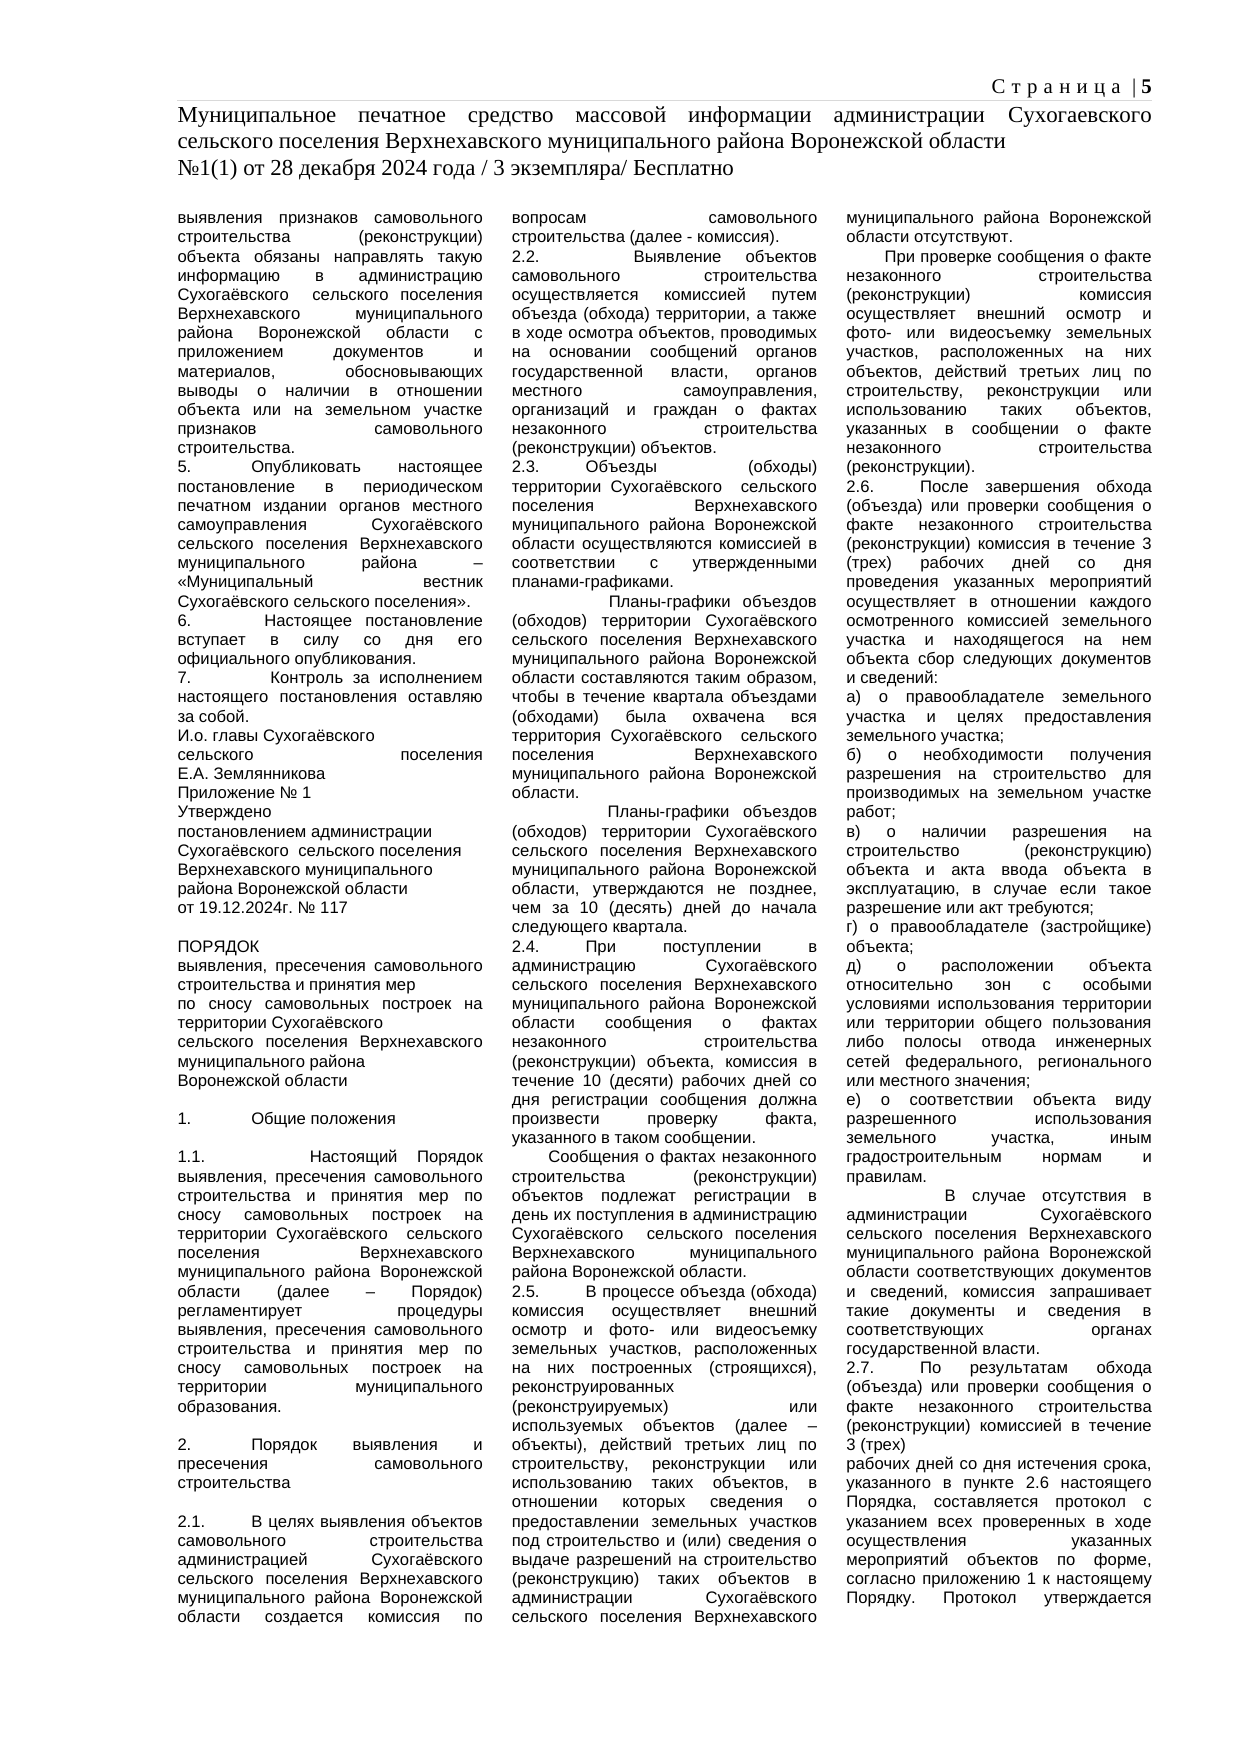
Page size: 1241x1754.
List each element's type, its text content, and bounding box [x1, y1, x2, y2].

text 7. Контроль за исполнением настоящего постановления оставляю за собой. [177, 668, 483, 726]
text сельского поселения Верхнехавского муниципального района [177, 1032, 483, 1071]
text района Воронежской области [177, 879, 483, 898]
text е) о соответствии объекта виду разрешенного использования земельного участка, иным градостроительным нормам и правилам. [846, 1090, 1152, 1186]
text постановлением администрации [177, 821, 483, 841]
text Приложение № 1 [177, 783, 483, 802]
text 2.1. В целях выявления объектов самовольного строительства администрацией Сухогаёвского сельского поселения Верхнехавского муниципального района Воронежской области создается комиссия по вопросам самовольного строительства (далее - комиссия). [177, 1511, 483, 1626]
text б) о необходимости получения разрешения на строительство для производимых на земельном участке работ; [846, 745, 1152, 821]
text 2.3. Объезды (обходы) территории Сухогаёвского сельского поселения Верхнехавского муниципального района Воронежской области осуществляются комиссией в соответствии с утвержденными планами-графиками. [512, 457, 817, 591]
text Утверждено [177, 802, 483, 821]
text выявления, пресечения самовольного строительства и принятия мер [177, 956, 483, 994]
text д) о расположении объекта относительно зон с особыми условиями использования территории или территории общего пользования либо полосы отвода инженерных сетей федерального, регионального или местного значения; [846, 956, 1152, 1090]
text 2.4. При поступлении в администрацию Сухогаёвского сельского поселения Верхнехавского муниципального района Воронежской области сообщения о фактах незаконного строительства (реконструкции) объекта, комиссия в течение 10 (десяти) рабочих дней со дня регистрации сообщения должна произвести проверку факта, указанного в таком сообщении. [512, 936, 817, 1147]
text 1. Общие положения [177, 1109, 483, 1128]
text 2. Порядок выявления и пресечения самовольного строительства [177, 1435, 483, 1492]
text Верхнехавского муниципального [177, 860, 483, 879]
text При проверке сообщения о факте незаконного строительства (реконструкции) комиссия осуществляет внешний осмотр и фото- или видеосъемку земельных участков, расположенных на них объектов, действий третьих лиц по строительству, реконструкции или использованию таких объектов, указанных в сообщении о факте незаконного строительства (реконструкции). [846, 246, 1152, 476]
text Воронежской области [177, 1071, 483, 1090]
text Планы-графики объездов (обходов) территории Сухогаёвского сельского поселения Верхнехавского муниципального района Воронежской области составляются таким образом, чтобы в течение квартала объездами (обходами) была охвачена вся территория Сухогаёвского сельского поселения Верхнехавского муниципального района Воронежской области. [512, 591, 817, 802]
text сельского поселения Е.А. Землянникова [177, 745, 483, 783]
text ПОРЯДОК [177, 936, 483, 956]
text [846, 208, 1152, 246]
text в) о наличии разрешения на строительство (реконструкцию) объекта и акта ввода объекта в эксплуатацию, в случае если такое разрешение или акт требуются; [846, 821, 1152, 917]
text 1.1. Настоящий Порядок выявления, пресечения самовольного строительства и принятия мер по сносу самовольных построек на территории Сухогаёвского сельского поселения Верхнехавского муниципального района Воронежской области (далее – Порядок) регламентирует процедуры выявления, пресечения самовольного строительства и принятия мер по сносу самовольных построек на территории муниципального образования. [177, 1147, 483, 1416]
text а) о правообладателе земельного участка и целях предоставления земельного участка; [846, 687, 1152, 745]
text г) о правообладателе (застройщике) объекта; [846, 917, 1152, 956]
text от 19.12.2024г. № 117 [177, 898, 483, 917]
text Планы-графики объездов (обходов) территории Сухогаёвского сельского поселения Верхнехавского муниципального района Воронежской области, утверждаются не позднее, чем за 10 (десять) дней до начала следующего квартала. [512, 802, 817, 936]
text 6. Настоящее постановление вступает в силу со дня его официального опубликования. [177, 611, 483, 668]
text 2.6. После завершения обхода (объезда) или проверки сообщения о факте незаконного строительства (реконструкции) комиссия в течение 3 (трех) рабочих дней со дня проведения указанных мероприятий осуществляет в отношении каждого осмотренного комиссией земельного участка и находящегося на нем объекта сбор следующих документов и сведений: [846, 476, 1152, 687]
text по сносу самовольных построек на территории Сухогаёвского [177, 994, 483, 1032]
text И.о. главы Сухогаёвского [177, 726, 483, 745]
text 5. Опубликовать настоящее постановление в периодическом печатном издании органов местного самоуправления Сухогаёвского сельского поселения Верхнехавского муниципального района – «Муниципальный вестник Сухогаёвского сельского поселения». [177, 457, 483, 611]
text 2.7. По результатам обхода (объезда) или проверки сообщения о факте незаконного строительства (реконструкции) комиссией в течение 3 (трех) [846, 1358, 1152, 1454]
text 2.2. Выявление объектов самовольного строительства осуществляется комиссией путем объезда (обхода) территории, а также в ходе осмотра объектов, проводимых на основании сообщений органов государственной власти, органов местного самоуправления, организаций и граждан о фактах незаконного строительства (реконструкции) объектов. [512, 246, 817, 457]
text 2.5. В процессе объезда (обхода) комиссия осуществляет внешний осмотр и фото- или видеосъемку земельных участков, расположенных на них построенных (строящихся), реконструированных (реконструируемых) или используемых объектов (далее – объекты), действий третьих лиц по строительству, реконструкции или использованию таких объектов, в отношении которых сведения о предоставлении земельных участков под строительство и (или) сведения о выдаче разрешений на строительство (реконструкцию) таких объектов в администрации Сухогаёвского сельского поселения Верхнехавского муниципального района Воронежской области отсутствуют. [512, 1281, 817, 1626]
text В случае отсутствия в администрации Сухогаёвского сельского поселения Верхнехавского муниципального района Воронежской области соответствующих документов и сведений, комиссия запрашивает такие документы и сведения в соответствующих органах государственной власти. [846, 1186, 1152, 1358]
text Сообщения о фактах незаконного строительства (реконструкции) объектов подлежат регистрации в день их поступления в администрацию Сухогаёвского сельского поселения Верхнехавского муниципального района Воронежской области. [512, 1147, 817, 1281]
text Сухогаёвского сельского поселения [177, 841, 483, 860]
